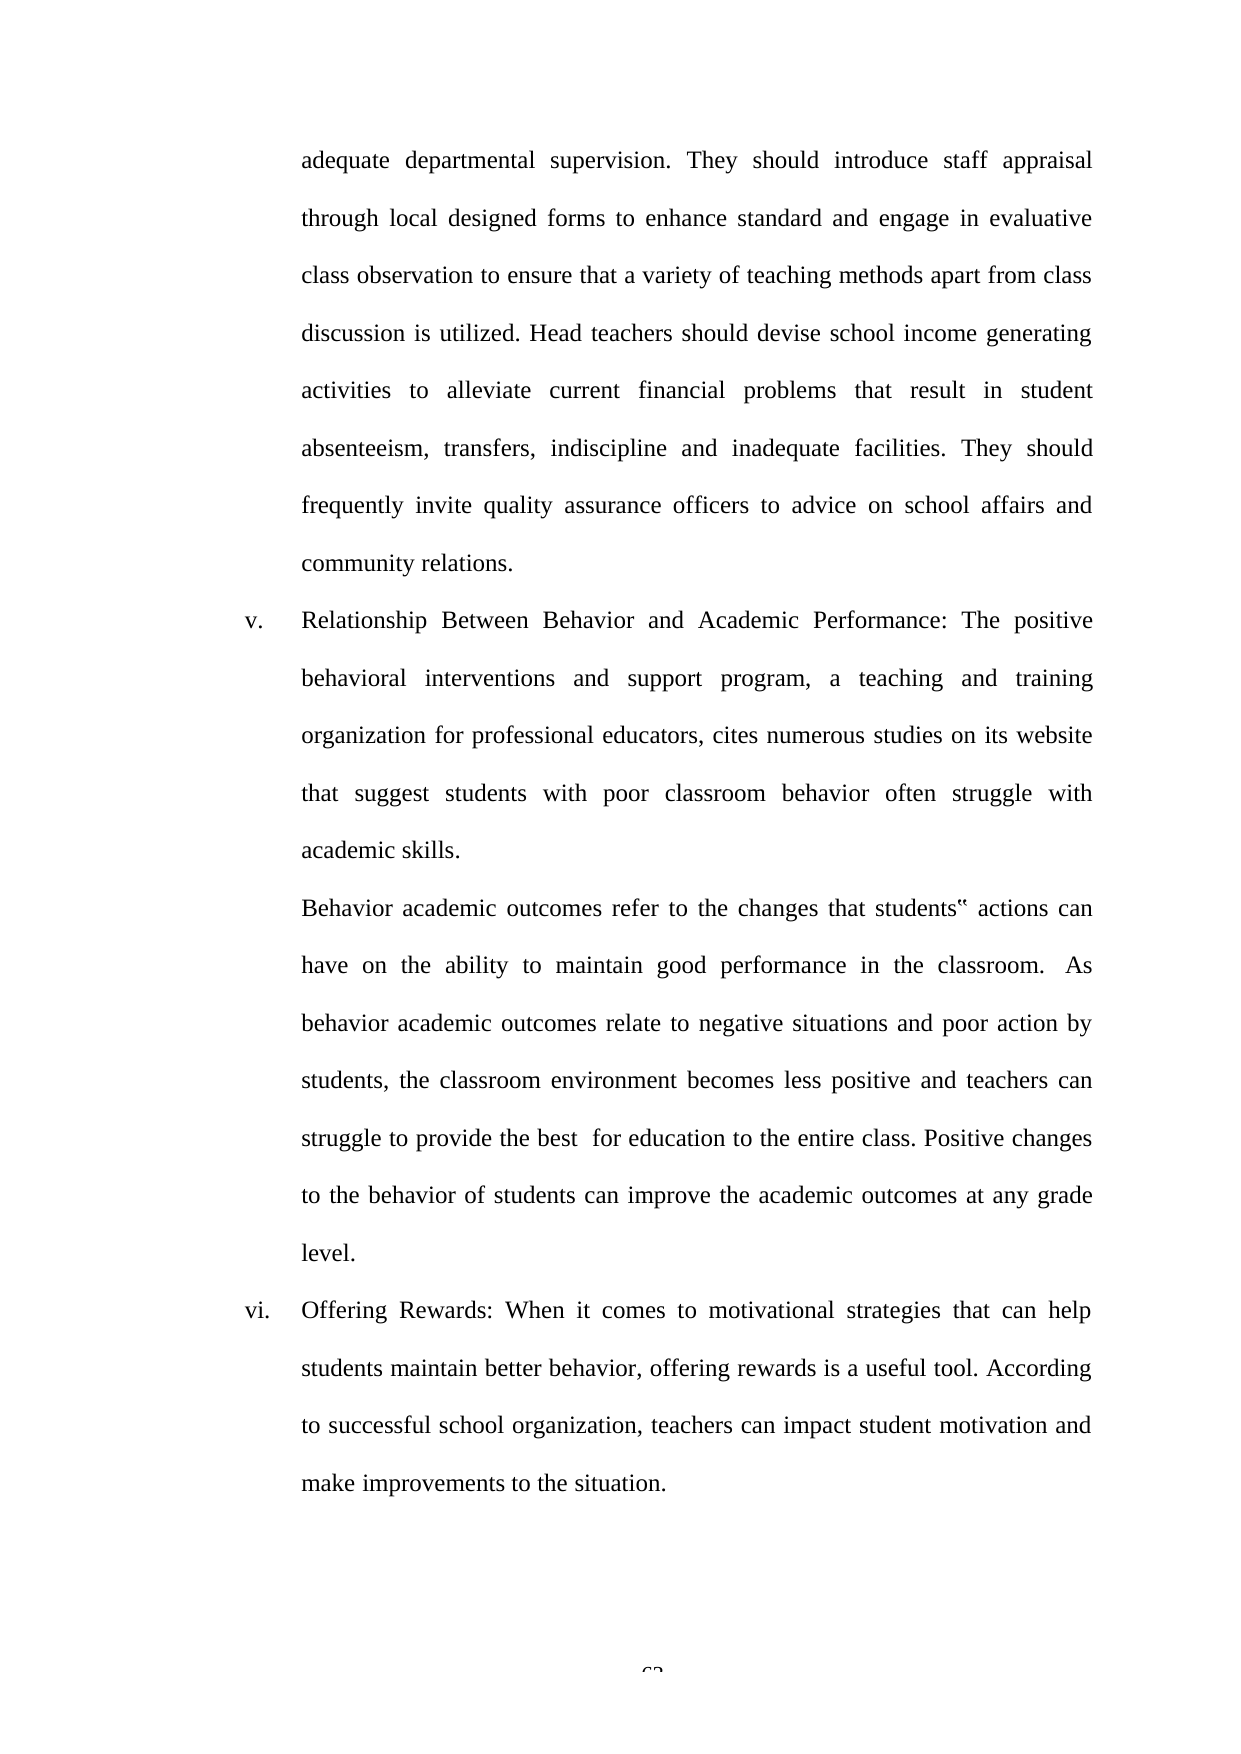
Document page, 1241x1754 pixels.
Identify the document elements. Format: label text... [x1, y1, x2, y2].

text adequate departmental supervision. They should introduce staff appraisal through local designed forms to enhance standard and engage in evaluative class observation to ensure that a variety of teaching methods apart from class discussion is utilized. Head teachers should devise school income generating activities to alleviate current financial problems that result in student absenteeism, transfers, indiscipline and inadequate facilities. They should frequently invite quality assurance officers to advice on school affairs and community relations. [301, 145, 1093, 576]
text Behavior academic outcomes refer to the changes that students‟ actions can have on the ability to maintain good performance in the classroom. As behavior academic outcomes relate to negative situations and poor action by students, the classroom environment becomes less positive and teachers can struggle to provide the best for education to the entire class. Positive changes to the behavior of students can improve the academic outcomes at any grade level. [301, 893, 1093, 1267]
list Relationship Between Behavior and Academic Performance: The positive behavioral interventions and support program, a teaching and training organization for professional educators, cites numerous studies on its website that suggest students with poor classroom behavior often struggle with academic skills. [244, 605, 1093, 864]
list Offering Rewards: When it comes to motivational strategies that can help students maintain better behavior, offering rewards is a useful tool. According to successful school organization, teachers can impact student motivation and make improvements to the situation. [244, 1296, 1093, 1497]
